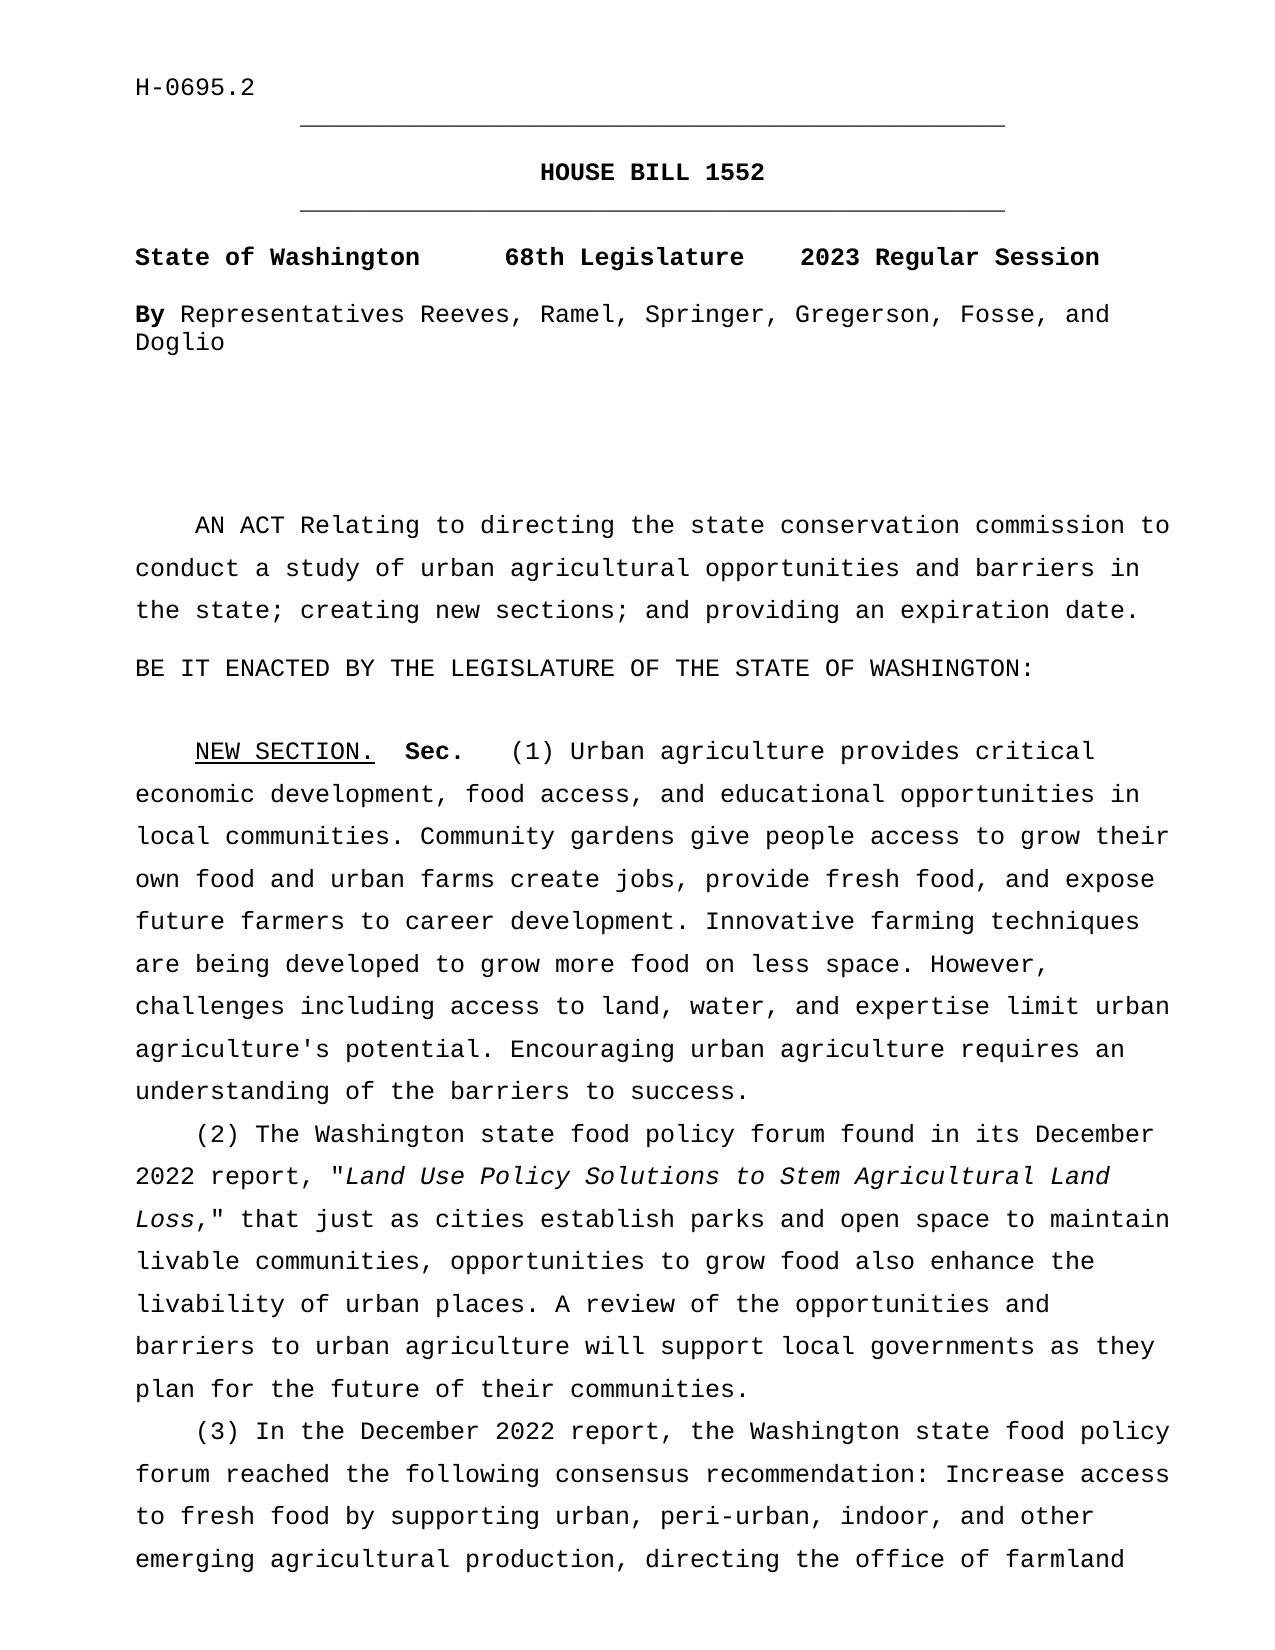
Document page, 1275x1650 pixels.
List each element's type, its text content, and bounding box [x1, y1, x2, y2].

text HOUSE BILL 1552 [135, 160, 1170, 188]
text AN ACT Relating to directing the state conservation commission to conduct a study of urban agricultural opportunities and barriers in the state; creating new sections; and providing an expiration date. [135, 500, 1170, 627]
text NEW SECTION. Sec. (1) Urban agriculture provides critical economic development, food access, and educational opportunities in local communities. Community gardens give people access to grow their own food and urban farms create jobs, provide fresh food, and expose future farmers to career development. Innovative farming techniques are being developed to grow more food on less space. However, challenges including access to land, water, and expertise limit urban agriculture's potential. Encouraging urban agriculture requires an understanding of the barriers to success. [135, 726, 1170, 1108]
text BE IT ENACTED BY THE LEGISLATURE OF THE STATE OF WASHINGTON: [135, 656, 1170, 684]
text H-0695.2 [135, 75, 1170, 103]
text (2) The Washington state food policy forum found in its December 2022 report, "Land Use Policy Solutions to Stem Agricultural Land Loss," that just as cities establish parks and open space to maintain livable communities, opportunities to grow food also enhance the livability of urban places. A review of the opportunities and barriers to urban agriculture will support local governments as they plan for the future of their communities. [135, 1108, 1170, 1406]
text _______________________________________________ [135, 103, 1170, 132]
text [135, 1406, 1170, 1576]
text State of Washington 68th Legislature 2023 Regular Session [135, 245, 1170, 273]
text By Representatives Reeves, Ramel, Springer, Gregerson, Fosse, and Doglio [135, 302, 1170, 358]
text _______________________________________________ [135, 188, 1170, 217]
